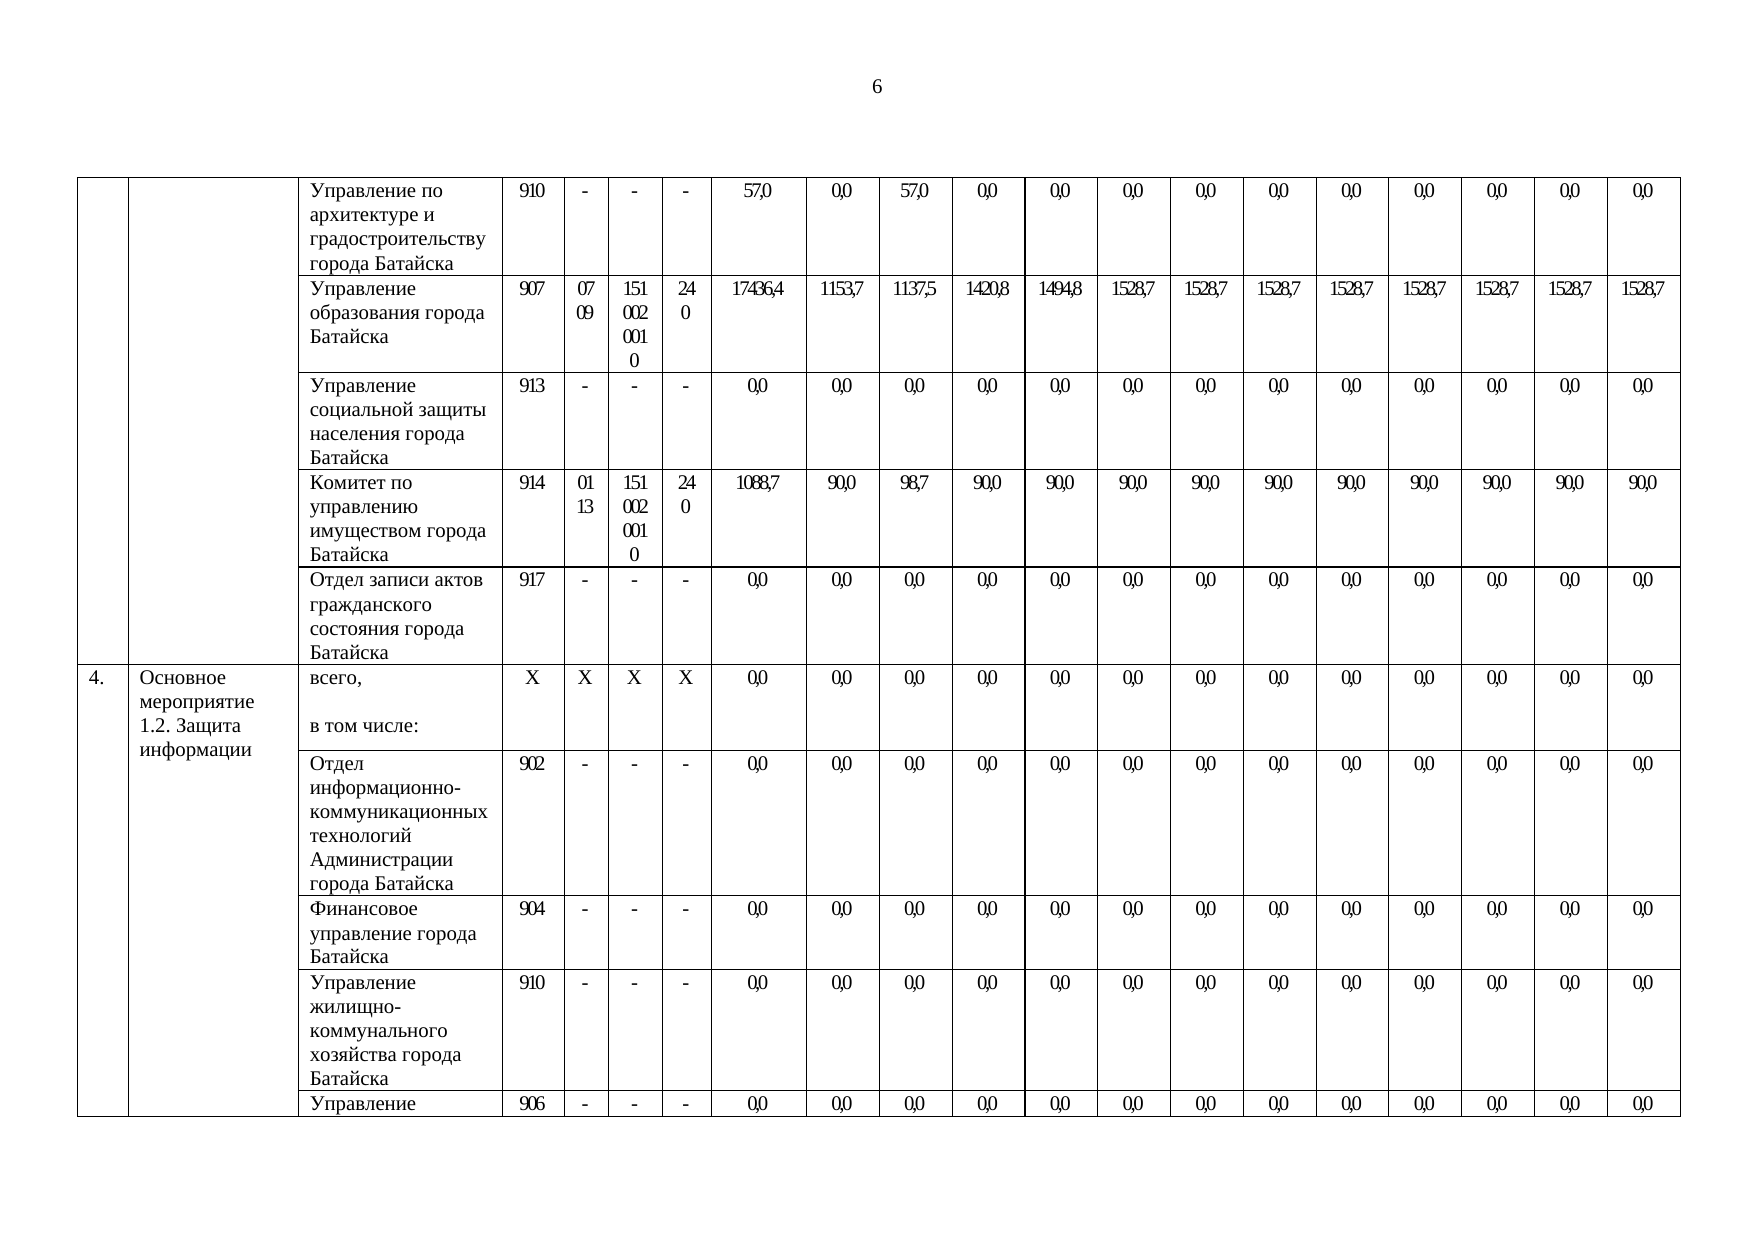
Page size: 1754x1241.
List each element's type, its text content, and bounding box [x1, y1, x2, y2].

table_cell 0709 [565, 276, 608, 372]
table_cell 0,0 [1244, 665, 1316, 750]
table_cell 17436,4 [712, 276, 806, 372]
table_cell всего, в том числе: [299, 665, 502, 750]
table_cell 0,0 [1535, 1091, 1607, 1116]
table_cell 1528,7 [1462, 276, 1534, 372]
table_cell 0,0 [1098, 665, 1170, 750]
table_cell 0,0 [1317, 751, 1388, 895]
table_cell 0,0 [1171, 896, 1243, 968]
table_cell 4. [78, 665, 128, 1116]
table_cell 0,0 [712, 373, 806, 469]
table_cell 1153,7 [807, 276, 879, 372]
table_cell Управление жилищно-коммунального хозяйства города Батайска [299, 970, 502, 1090]
table_cell 0,0 [807, 1091, 879, 1116]
table_cell 90,0 [1462, 470, 1534, 566]
table_cell 0,0 [1389, 665, 1461, 750]
table_cell 906 [503, 1091, 564, 1116]
table_cell - [663, 751, 711, 895]
table_cell 1528,7 [1244, 276, 1316, 372]
table_cell 1528,7 [1389, 276, 1461, 372]
table_cell Финансовое управление города Батайска [299, 896, 502, 968]
table_cell 1528,7 [1608, 276, 1680, 372]
table_cell 0,0 [880, 970, 952, 1090]
table_cell 1510020010 [609, 470, 662, 566]
table_cell 90,0 [1026, 470, 1097, 566]
table_cell 0,0 [712, 1091, 806, 1116]
table_cell 0,0 [1608, 568, 1680, 664]
table_cell 0,0 [1026, 1091, 1097, 1116]
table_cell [299, 1091, 502, 1116]
table_cell 0,0 [712, 568, 806, 664]
table_cell 0,0 [880, 896, 952, 968]
table_cell 1528,7 [1098, 276, 1170, 372]
table_cell 0,0 [1389, 1091, 1461, 1116]
table_cell 907 [503, 276, 564, 372]
table_cell 0,0 [1535, 373, 1607, 469]
table_cell 0,0 [1462, 568, 1534, 664]
table_cell 0,0 [1171, 568, 1243, 664]
table_cell 1088,7 [712, 470, 806, 566]
table_cell 0,0 [1462, 751, 1534, 895]
table_cell 0,0 [1608, 751, 1680, 895]
table_cell 0,0 [1535, 665, 1607, 750]
table_cell 0,0 [1462, 373, 1534, 469]
table_cell 0,0 [712, 665, 806, 750]
table_cell 0,0 [1389, 751, 1461, 895]
table_cell 240 [663, 470, 711, 566]
table_cell X [609, 665, 662, 750]
table_cell 0,0 [953, 178, 1024, 274]
table_cell 0,0 [1171, 665, 1243, 750]
table_cell 1420,8 [953, 276, 1024, 372]
table_cell 0,0 [880, 665, 952, 750]
table_cell 0,0 [712, 970, 806, 1090]
table_cell - [663, 970, 711, 1090]
table_cell 0,0 [1026, 568, 1097, 664]
table_cell Комитет по управлению имуществом города Батайска [299, 470, 502, 566]
table_cell 0,0 [1608, 665, 1680, 750]
table_cell 0,0 [1389, 568, 1461, 664]
table_cell 90,0 [953, 470, 1024, 566]
table_cell 0,0 [807, 178, 879, 274]
table_cell 902 [503, 751, 564, 895]
table_cell 0,0 [1244, 1091, 1316, 1116]
table_cell 90,0 [1389, 470, 1461, 566]
table_cell 90,0 [1608, 470, 1680, 566]
table_cell 0,0 [1317, 896, 1388, 968]
table_cell 0,0 [1171, 970, 1243, 1090]
table_cell 1137,5 [880, 276, 952, 372]
table_cell 90,0 [1317, 470, 1388, 566]
table_cell 0,0 [1462, 1091, 1534, 1116]
table_cell 0,0 [1244, 751, 1316, 895]
table_cell - [663, 568, 711, 664]
table_cell 0,0 [1317, 178, 1388, 274]
table_cell 904 [503, 896, 564, 968]
table_cell 0,0 [807, 896, 879, 968]
table_cell 0,0 [1462, 178, 1534, 274]
table_cell - [663, 373, 711, 469]
table_cell 0,0 [1098, 751, 1170, 895]
table_cell 0,0 [712, 751, 806, 895]
table_cell 240 [663, 276, 711, 372]
table_cell 0,0 [1317, 1091, 1388, 1116]
table_cell 0,0 [1608, 896, 1680, 968]
table_cell - [565, 1091, 608, 1116]
table_cell 0,0 [880, 1091, 952, 1116]
table_cell 0,0 [953, 751, 1024, 895]
table_cell 0,0 [1389, 178, 1461, 274]
table_cell 914 [503, 470, 564, 566]
table_cell 0,0 [1098, 373, 1170, 469]
table_cell 0,0 [1098, 896, 1170, 968]
table_cell 0,0 [1244, 970, 1316, 1090]
table_cell Отдел информационно-коммуникационных технологий Администрации города Батайска [299, 751, 502, 895]
table_cell 0,0 [1389, 373, 1461, 469]
table_cell - [609, 970, 662, 1090]
table_cell - [609, 178, 662, 274]
table_cell 0,0 [807, 568, 879, 664]
table_cell 0,0 [1535, 970, 1607, 1090]
table_cell 0,0 [1317, 373, 1388, 469]
table_cell 90,0 [1535, 470, 1607, 566]
table_cell 0,0 [807, 970, 879, 1090]
table_cell 0,0 [1389, 896, 1461, 968]
table_cell 910 [503, 970, 564, 1090]
table_cell Управление образования города Батайска [299, 276, 502, 372]
table_cell 0,0 [953, 373, 1024, 469]
table_cell - [609, 896, 662, 968]
table_cell 0,0 [1317, 970, 1388, 1090]
table_cell Отдел записи актов гражданского состояния города Батайска [299, 568, 502, 664]
table_cell - [565, 178, 608, 274]
table_cell 0,0 [1171, 1091, 1243, 1116]
table_cell - [663, 896, 711, 968]
table_cell 0,0 [1244, 568, 1316, 664]
table_cell 0,0 [880, 373, 952, 469]
table_cell 0113 [565, 470, 608, 566]
table_cell - [565, 568, 608, 664]
table_cell 0,0 [1098, 568, 1170, 664]
table_cell 0,0 [953, 970, 1024, 1090]
table_cell 0,0 [1026, 896, 1097, 968]
table_cell 0,0 [1026, 373, 1097, 469]
table_cell 0,0 [807, 373, 879, 469]
table_cell 90,0 [1244, 470, 1316, 566]
table_cell - [565, 970, 608, 1090]
table_cell 0,0 [1026, 665, 1097, 750]
table_cell X [503, 665, 564, 750]
table_cell - [609, 373, 662, 469]
table_cell - [609, 751, 662, 895]
table_cell 0,0 [1608, 373, 1680, 469]
table_cell Основное мероприятие 1.2. Защита информации [129, 665, 298, 1116]
table_cell 0,0 [953, 1091, 1024, 1116]
table_cell 0,0 [1026, 970, 1097, 1090]
table_cell 0,0 [1026, 178, 1097, 274]
table_cell 0,0 [1098, 178, 1170, 274]
table_cell 917 [503, 568, 564, 664]
table_cell 90,0 [807, 470, 879, 566]
table_cell 0,0 [1244, 896, 1316, 968]
table_cell 0,0 [712, 896, 806, 968]
table_cell 57,0 [880, 178, 952, 274]
table_cell 0,0 [1608, 178, 1680, 274]
table_cell - [609, 568, 662, 664]
table_cell 0,0 [1244, 373, 1316, 469]
table_cell 910 [503, 178, 564, 274]
table_cell X [565, 665, 608, 750]
table_cell 0,0 [1171, 751, 1243, 895]
table_cell 0,0 [1608, 1091, 1680, 1116]
table_cell - [609, 1091, 662, 1116]
table_cell 0,0 [1171, 373, 1243, 469]
table_cell 0,0 [1462, 665, 1534, 750]
table_cell 57,0 [712, 178, 806, 274]
table_cell 0,0 [807, 665, 879, 750]
table_cell 0,0 [880, 751, 952, 895]
table_cell 0,0 [1535, 896, 1607, 968]
table_cell X [663, 665, 711, 750]
table_cell - [565, 751, 608, 895]
table_cell 0,0 [1608, 970, 1680, 1090]
table_cell 0,0 [1244, 178, 1316, 274]
table_cell - [565, 896, 608, 968]
table_cell 90,0 [1171, 470, 1243, 566]
table_cell 913 [503, 373, 564, 469]
table_cell - [565, 373, 608, 469]
table_cell 90,0 [1098, 470, 1170, 566]
table_cell 0,0 [1462, 970, 1534, 1090]
table_cell Управление по архитектуре и градостроительству города Батайска [299, 178, 502, 274]
table_cell 0,0 [1171, 178, 1243, 274]
table_cell - [663, 1091, 711, 1116]
table_cell 1528,7 [1317, 276, 1388, 372]
table_cell 1510020010 [609, 276, 662, 372]
table_cell 0,0 [1535, 751, 1607, 895]
table_cell 0,0 [953, 896, 1024, 968]
table_cell 0,0 [953, 568, 1024, 664]
table_cell 1528,7 [1535, 276, 1607, 372]
table_cell Управление социальной защиты населения города Батайска [299, 373, 502, 469]
table_cell 0,0 [1317, 568, 1388, 664]
table_cell 1528,7 [1171, 276, 1243, 372]
table_cell 0,0 [807, 751, 879, 895]
table_cell - [663, 178, 711, 274]
table_cell 0,0 [1535, 568, 1607, 664]
table_cell 0,0 [1462, 896, 1534, 968]
table_cell 0,0 [1535, 178, 1607, 274]
table_cell 0,0 [880, 568, 952, 664]
table_cell 98,7 [880, 470, 952, 566]
table_cell 0,0 [1098, 970, 1170, 1090]
table_cell 0,0 [1026, 751, 1097, 895]
table_cell 1494,8 [1026, 276, 1097, 372]
table_cell 0,0 [1317, 665, 1388, 750]
table_cell 0,0 [1098, 1091, 1170, 1116]
table_cell 0,0 [953, 665, 1024, 750]
table_cell 0,0 [1389, 970, 1461, 1090]
